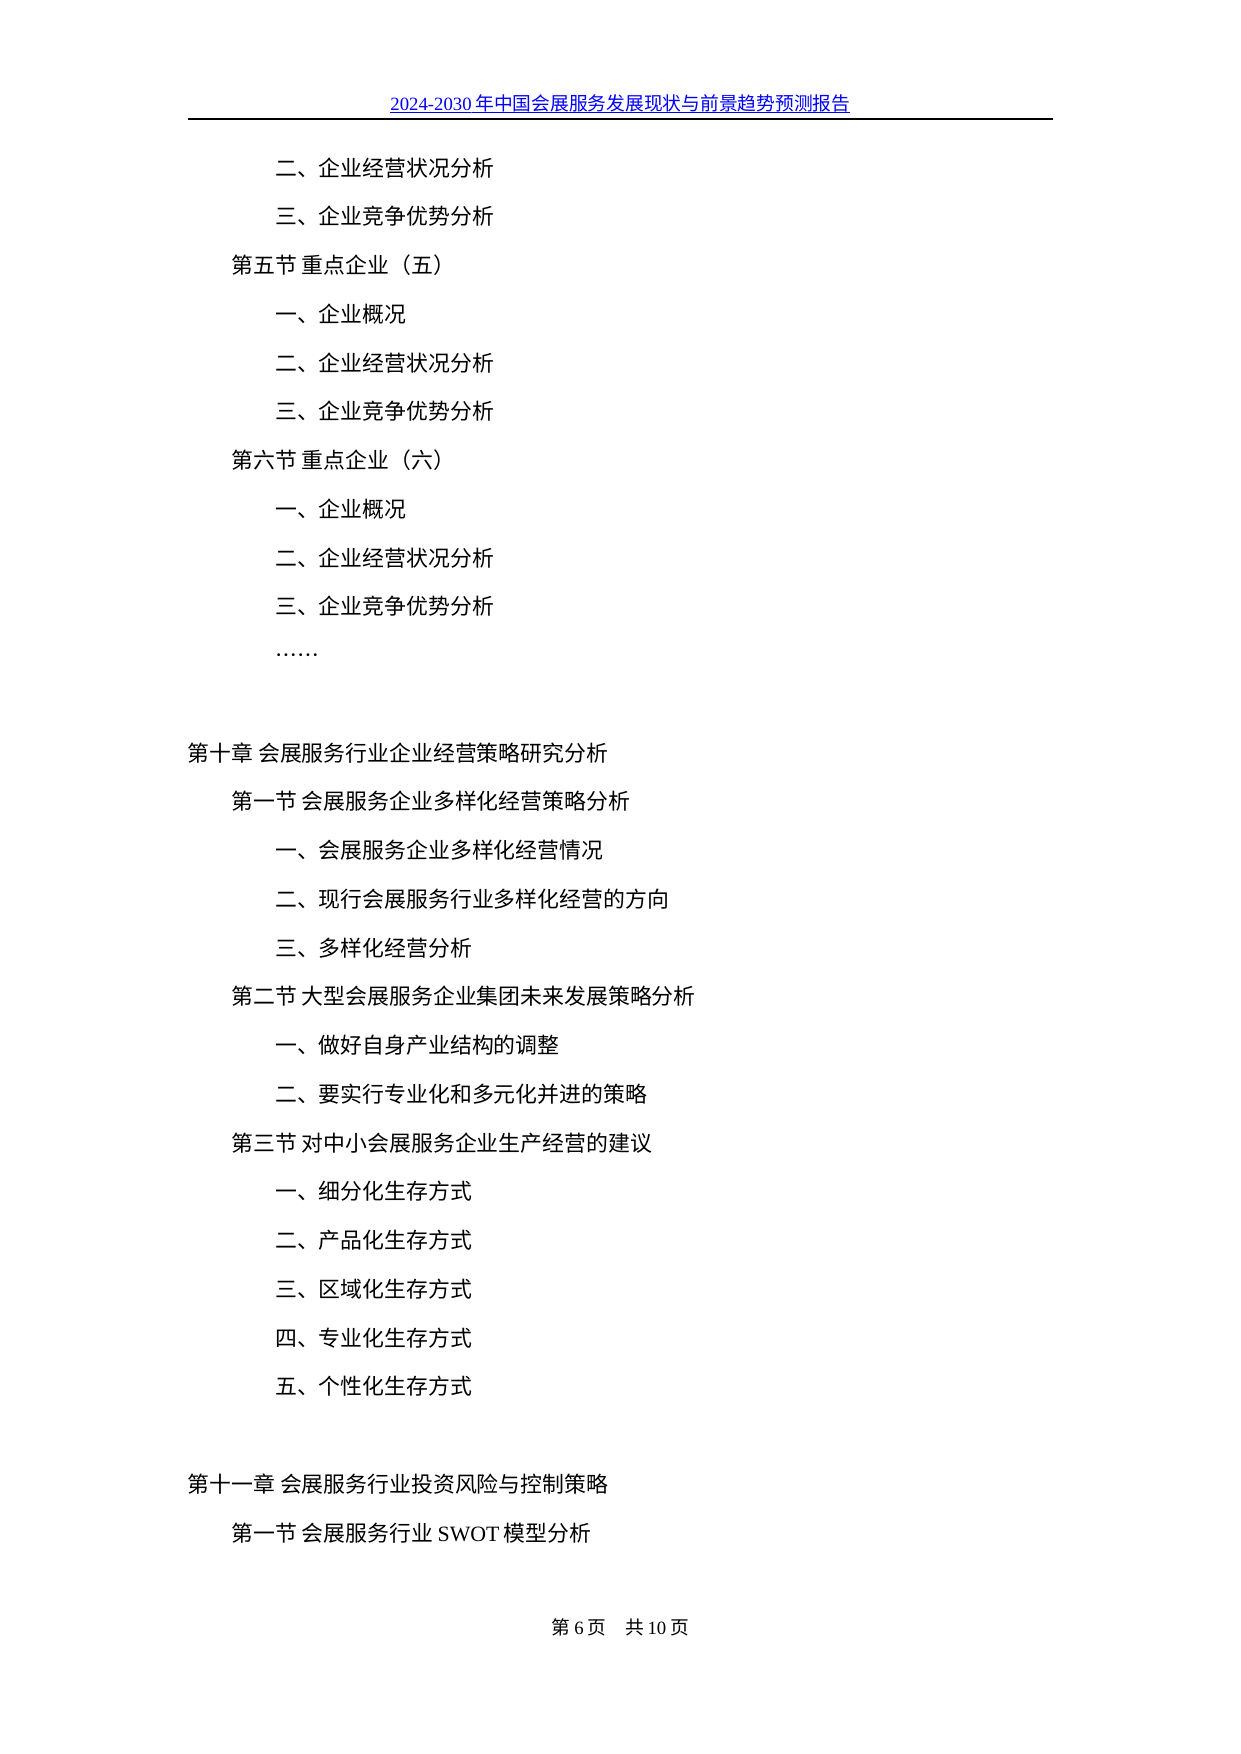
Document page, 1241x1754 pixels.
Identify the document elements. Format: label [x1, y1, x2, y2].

text [187, 150, 1053, 1548]
